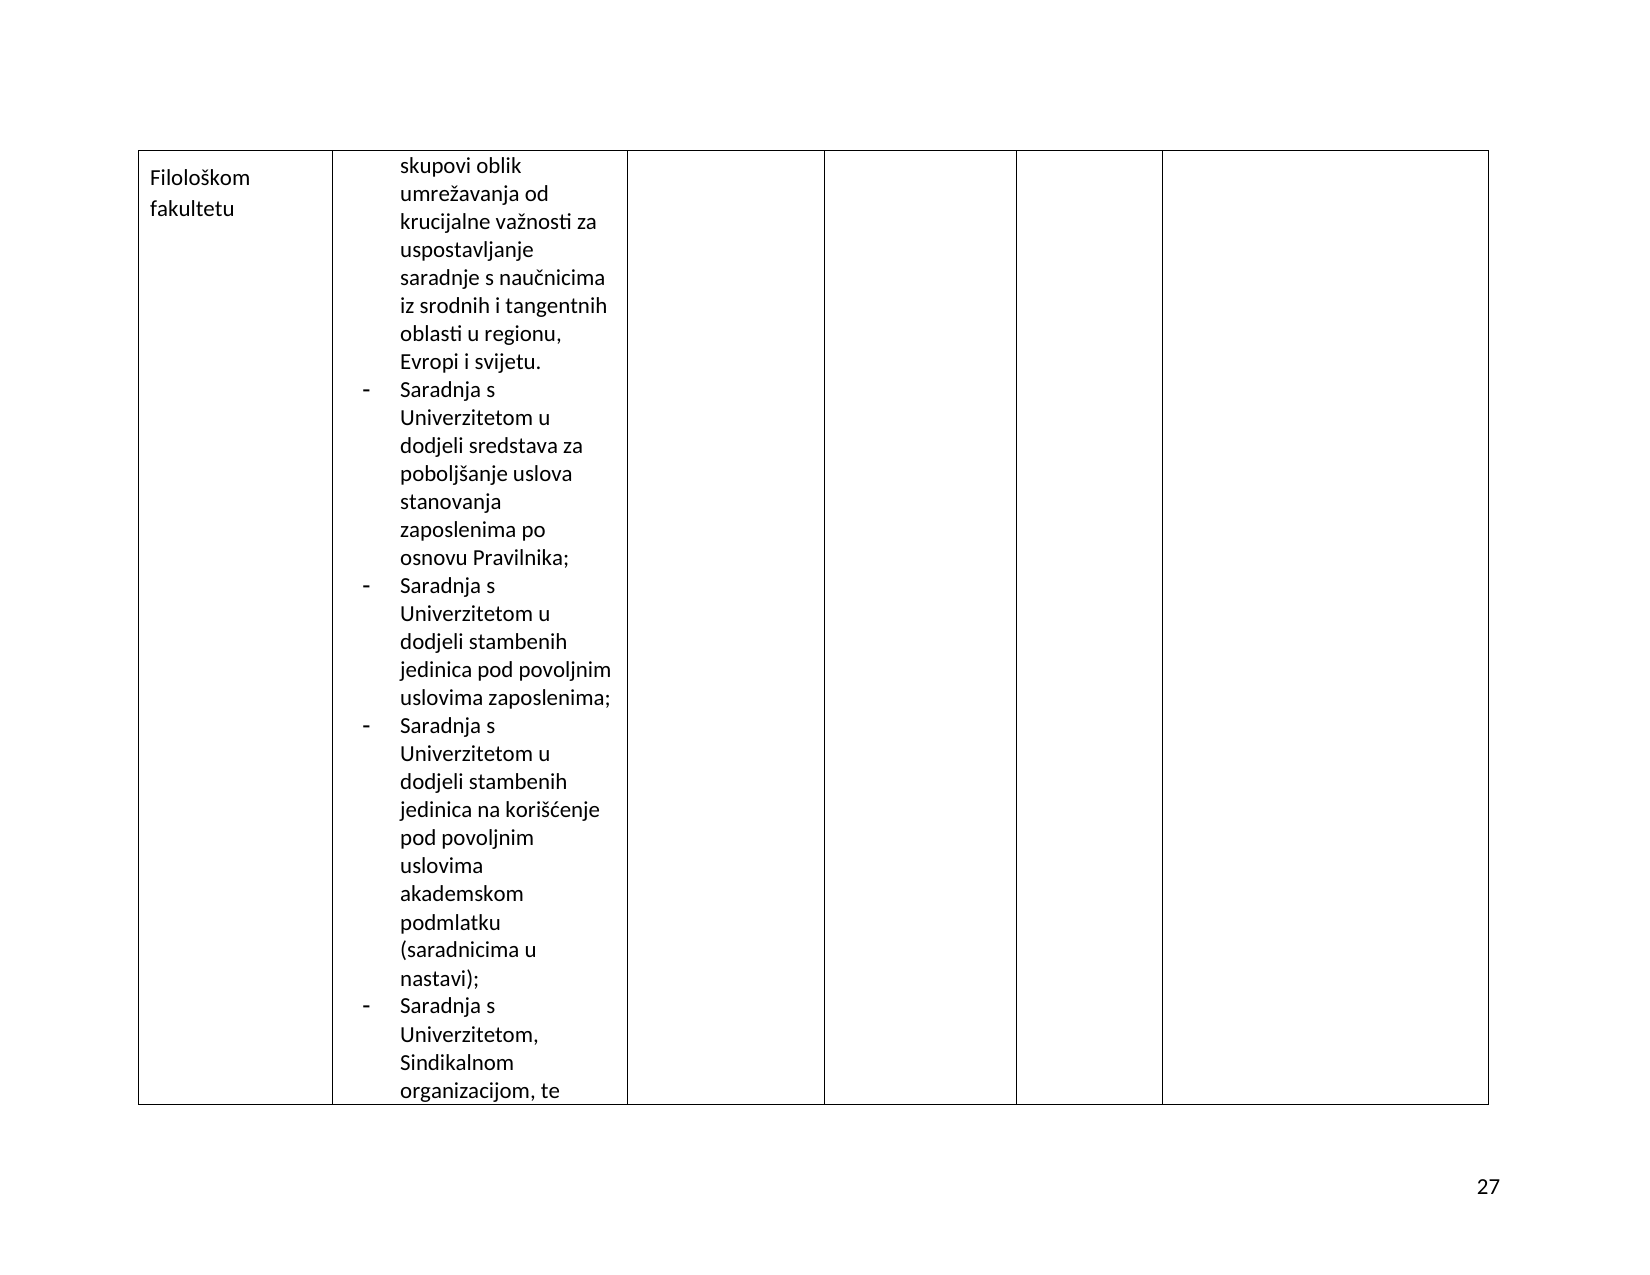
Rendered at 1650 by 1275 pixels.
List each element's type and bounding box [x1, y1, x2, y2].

table_cell [825, 151, 1016, 1104]
table_cell [628, 151, 824, 1104]
table_cell [139, 151, 332, 1104]
table_cell [1017, 151, 1162, 1104]
table_cell [333, 151, 627, 1104]
